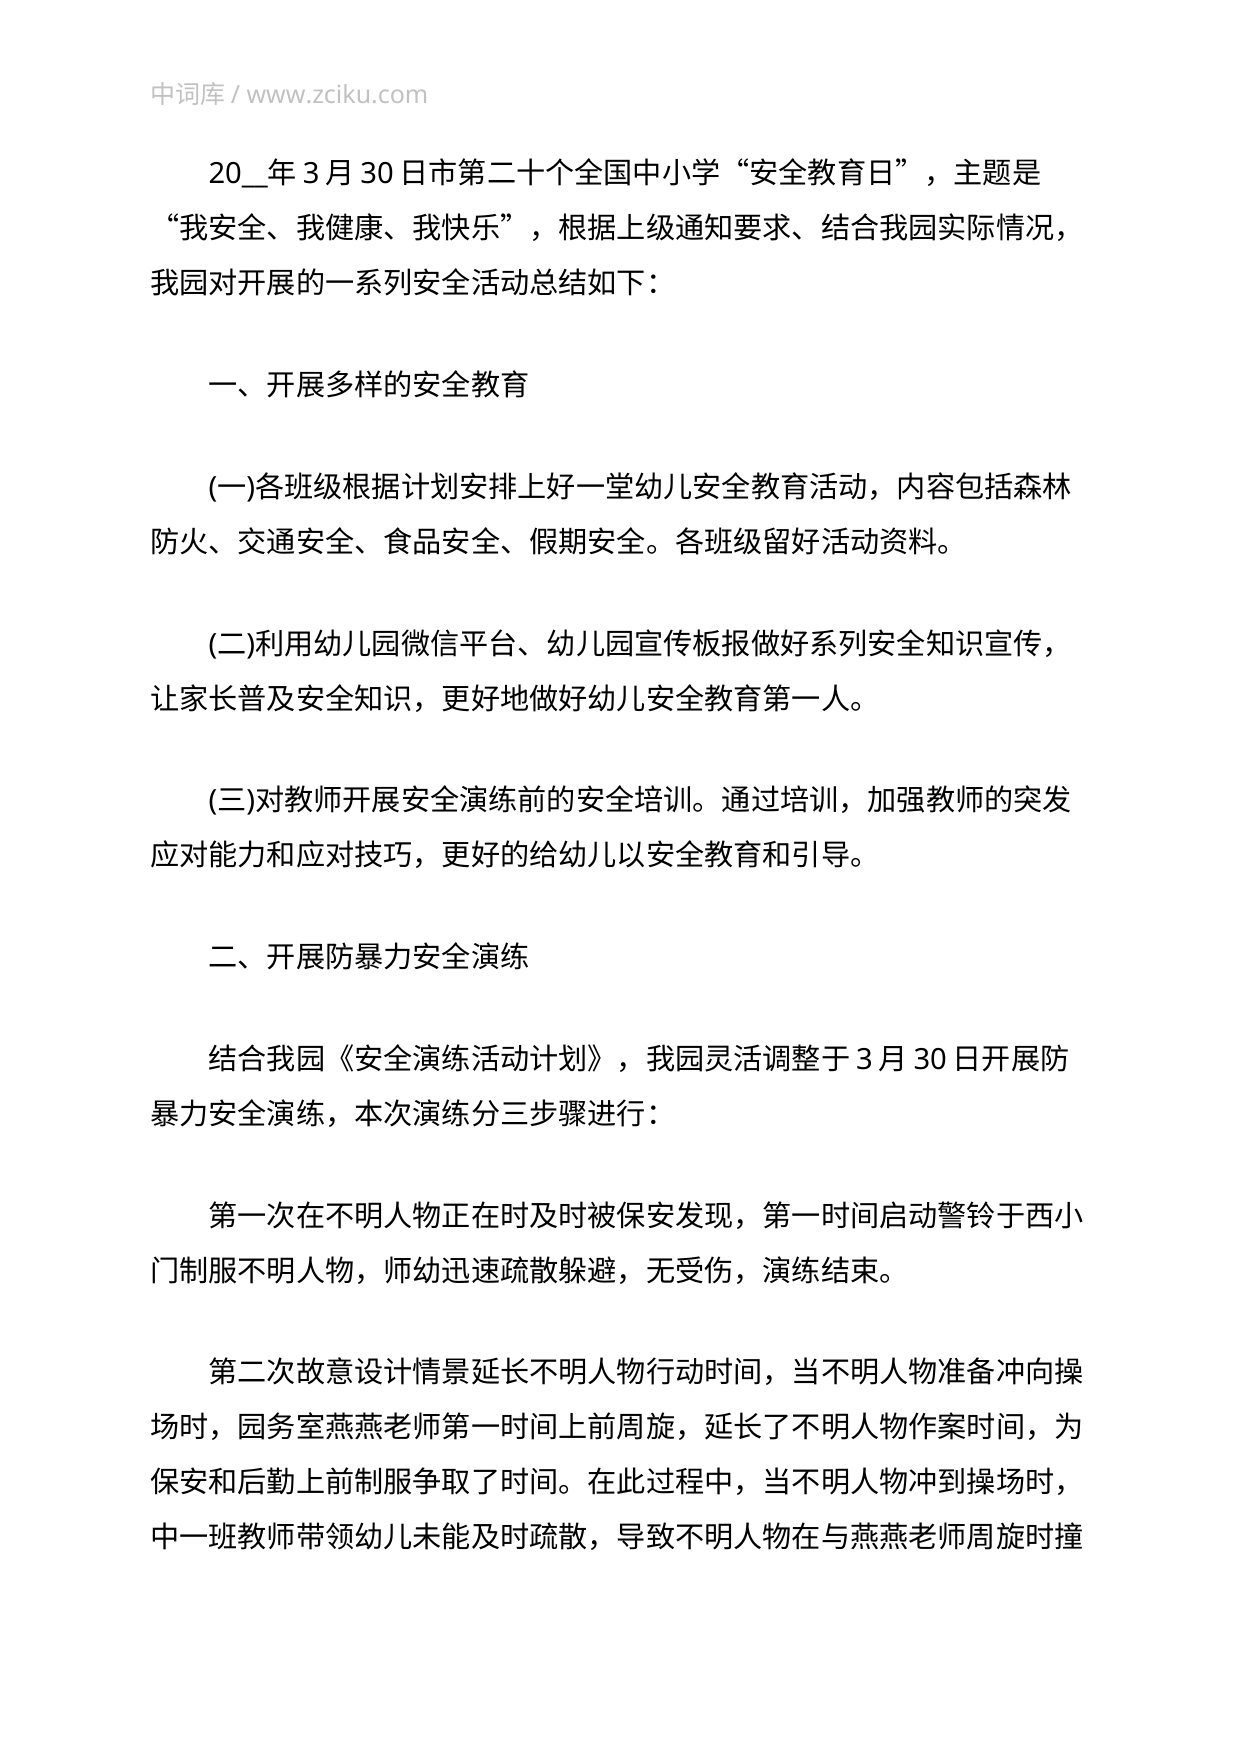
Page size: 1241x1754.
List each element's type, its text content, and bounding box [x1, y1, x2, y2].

text (三)对教师开展安全演练前的安全培训。通过培训，加强教师的突发应对能力和应对技巧，更好的给幼儿以安全教育和引导。 [150, 777, 1090, 874]
text 20__年3月30日市第二十个全国中小学“安全教育日”，主题是“我安全、我健康、我快乐”，根据上级通知要求、结合我园实际情况，我园对开展的一系列安全活动总结如下： [150, 150, 1090, 302]
text 二、开展防暴力安全演练 [150, 934, 1090, 976]
text (二)利用幼儿园微信平台、幼儿园宣传板报做好系列安全知识宣传，让家长普及安全知识，更好地做好幼儿安全教育第一人。 [150, 620, 1090, 717]
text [150, 1349, 1090, 1556]
text 第一次在不明人物正在时及时被保安发现，第一时间启动警铃于西小门制服不明人物，师幼迅速疏散躲避，无受伤，演练结束。 [150, 1192, 1090, 1289]
text 结合我园《安全演练活动计划》，我园灵活调整于3月30日开展防暴力安全演练，本次演练分三步骤进行： [150, 1036, 1090, 1133]
text 一、开展多样的安全教育 [150, 362, 1090, 404]
text (一)各班级根据计划安排上好一堂幼儿安全教育活动，内容包括森林防火、交通安全、食品安全、假期安全。各班级留好活动资料。 [150, 463, 1090, 561]
